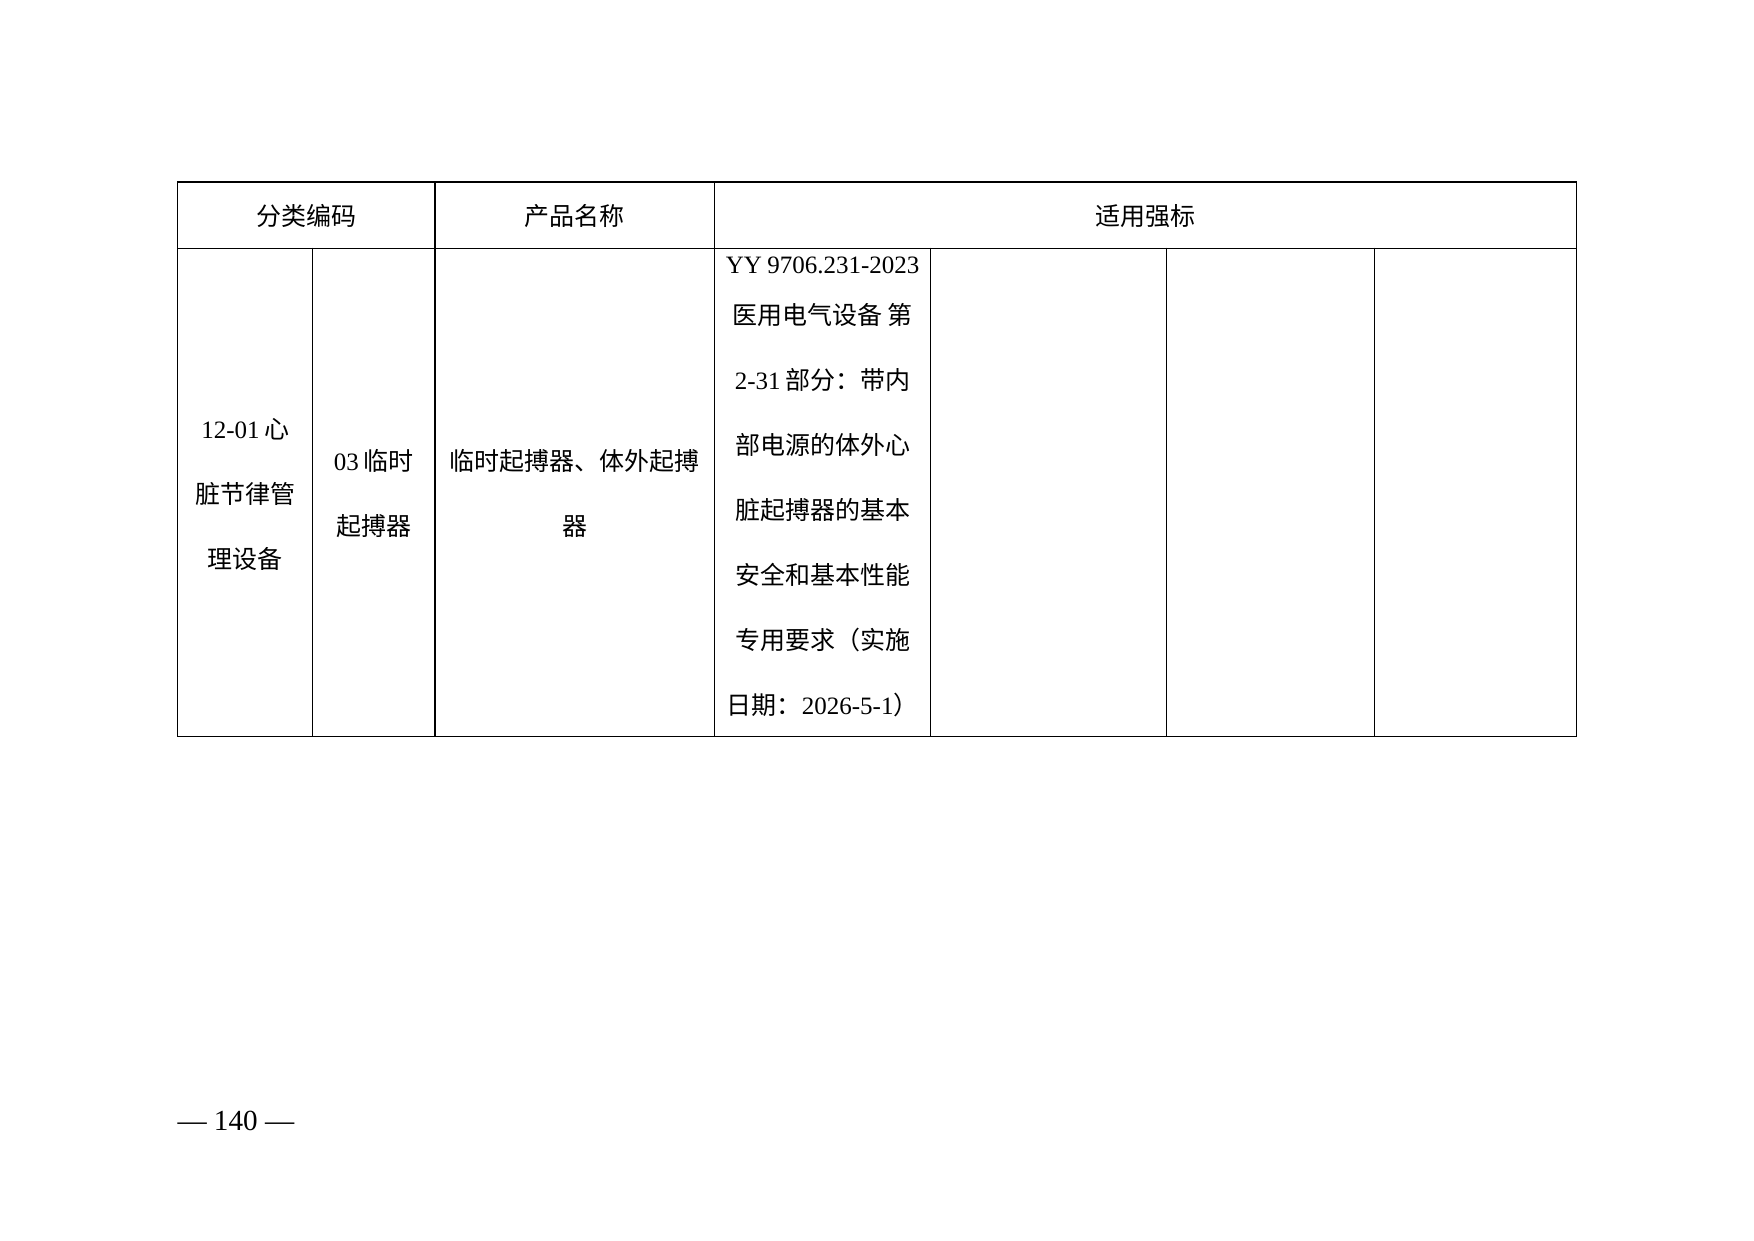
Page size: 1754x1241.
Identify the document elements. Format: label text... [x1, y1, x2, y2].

table_cell [931, 249, 1166, 736]
table_header 适用强标 [715, 183, 1576, 247]
table_cell 临时起搏器、体外起搏器 [436, 249, 714, 736]
table_cell [1375, 249, 1576, 736]
table_header 产品名称 [436, 183, 714, 247]
table_cell 03临时起搏器 [313, 249, 434, 736]
table_header 分类编码 [178, 183, 434, 247]
table_cell YY 9706.231-2023医用电气设备 第2-31部分：带内部电源的体外心脏起搏器的基本安全和基本性能专用要求（实施日期：2026-5-1） [715, 249, 930, 736]
table_cell [1167, 249, 1374, 736]
table_cell 12-01心脏节律管理设备 [178, 249, 312, 736]
